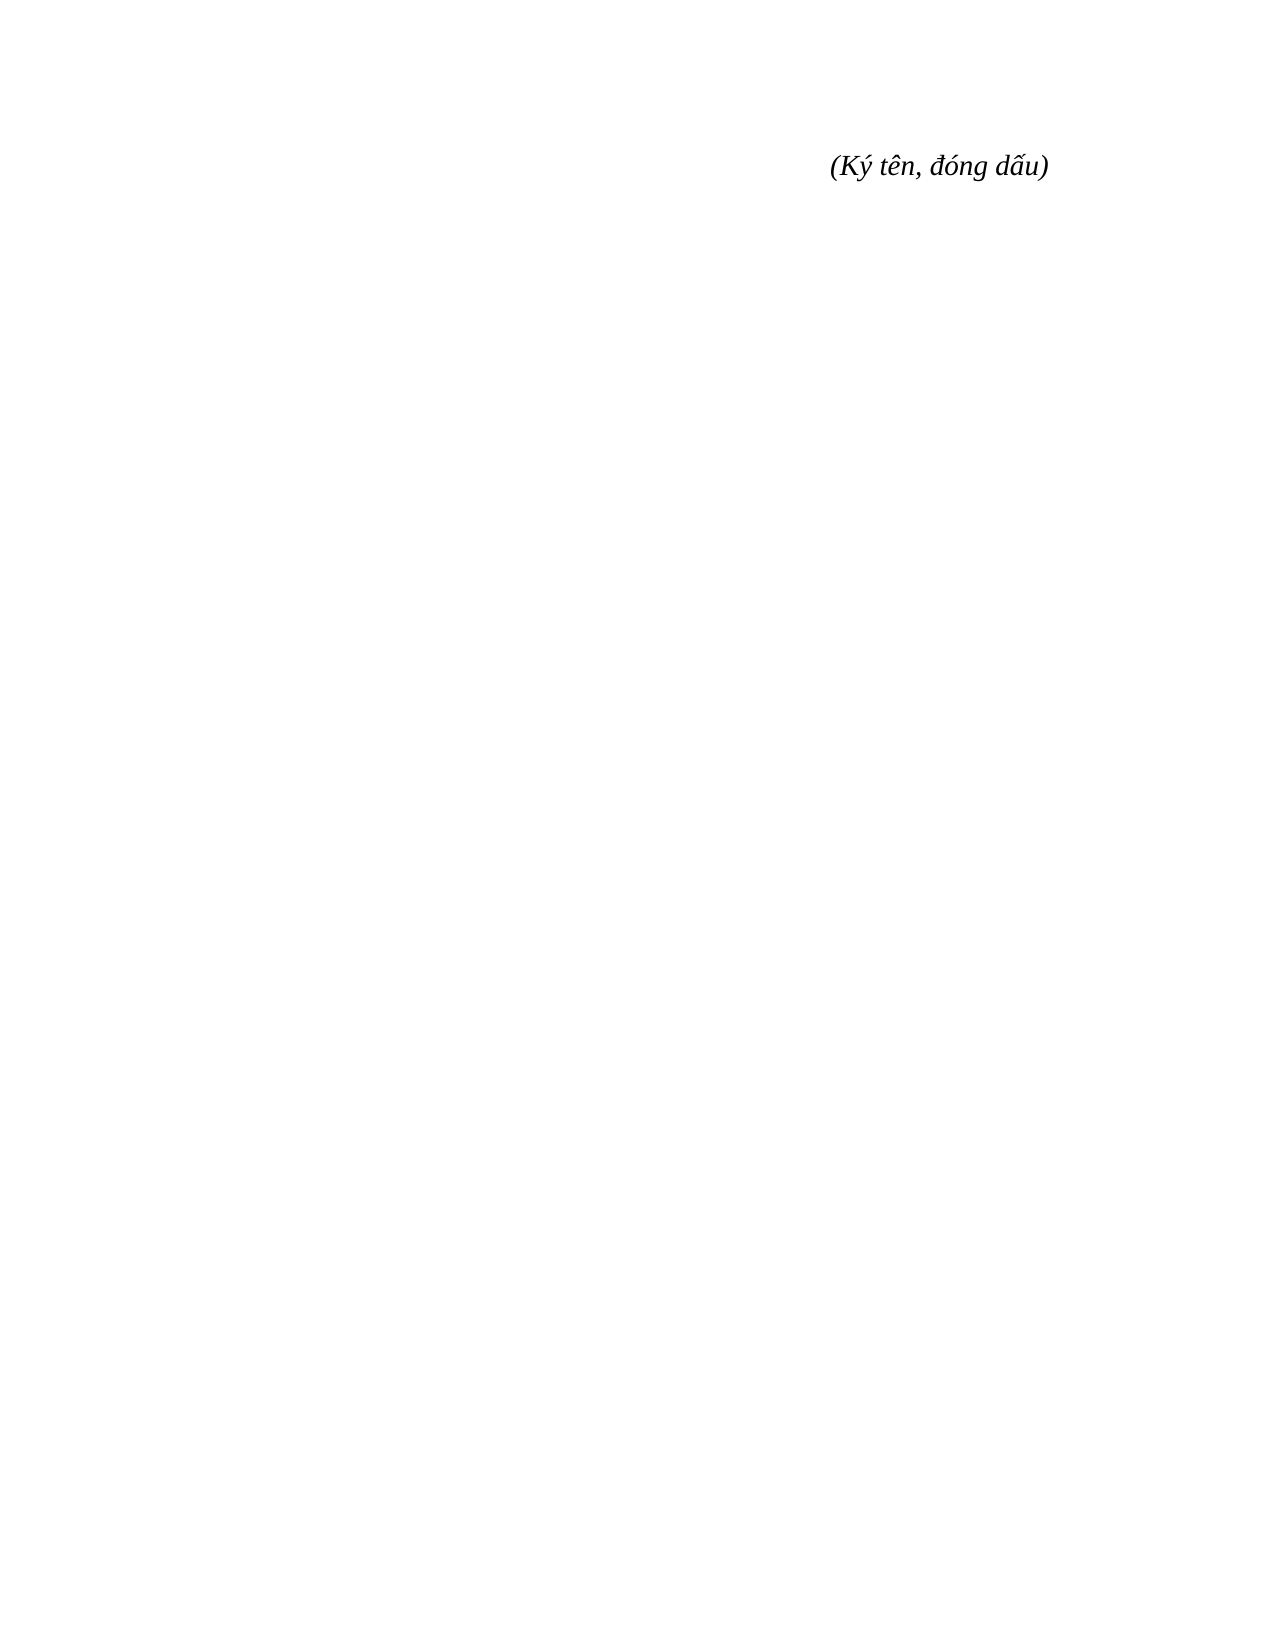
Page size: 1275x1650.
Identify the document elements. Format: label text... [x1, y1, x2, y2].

text (Ký tên, đóng dấu) [148, 148, 1127, 181]
